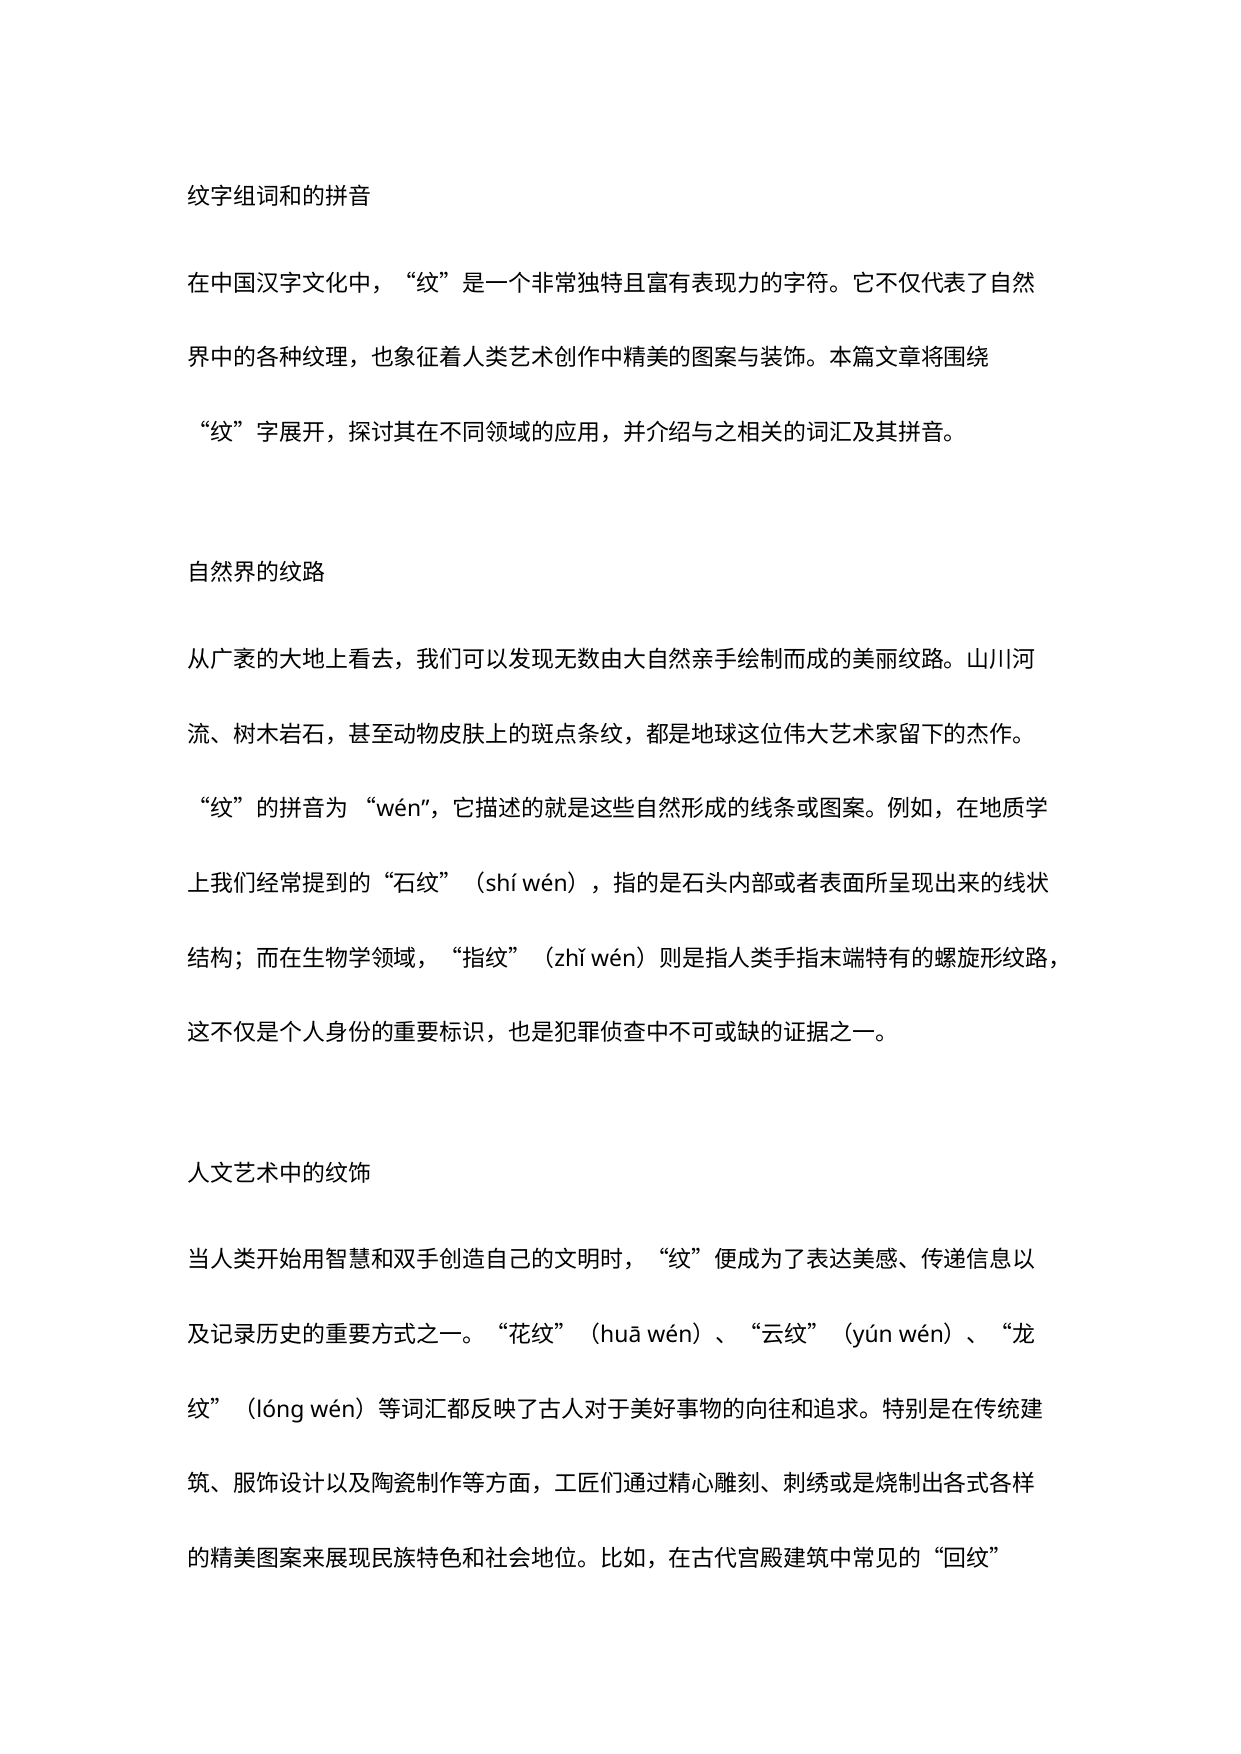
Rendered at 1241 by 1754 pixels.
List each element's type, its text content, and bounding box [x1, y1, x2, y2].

text 自然界的纹路 [187, 538, 1053, 603]
text 人文艺术中的纹饰 [187, 1139, 1053, 1204]
text 在中国汉字文化中，“纹”是一个非常独特且富有表现力的字符。它不仅代表了自然界中的各种纹理，也象征着人类艺术创作中精美的图案与装饰。本篇文章将围绕“纹”字展开，探讨其在不同领域的应用，并介绍与之相关的词汇及其拼音。 [187, 248, 1053, 463]
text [187, 1225, 1053, 1589]
text 从广袤的大地上看去，我们可以发现无数由大自然亲手绘制而成的美丽纹路。山川河流、树木岩石，甚至动物皮肤上的斑点条纹，都是地球这位伟大艺术家留下的杰作。“纹”的拼音为 “wén”，它描述的就是这些自然形成的线条或图案。例如，在地质学上我们经常提到的“石纹”（shí wén），指的是石头内部或者表面所呈现出来的线状结构；而在生物学领域，“指纹”（zhǐ wén）则是指人类手指末端特有的螺旋形纹路，这不仅是个人身份的重要标识，也是犯罪侦查中不可或缺的证据之一。 [187, 625, 1053, 1063]
text 纹字组词和的拼音 [187, 162, 1053, 227]
